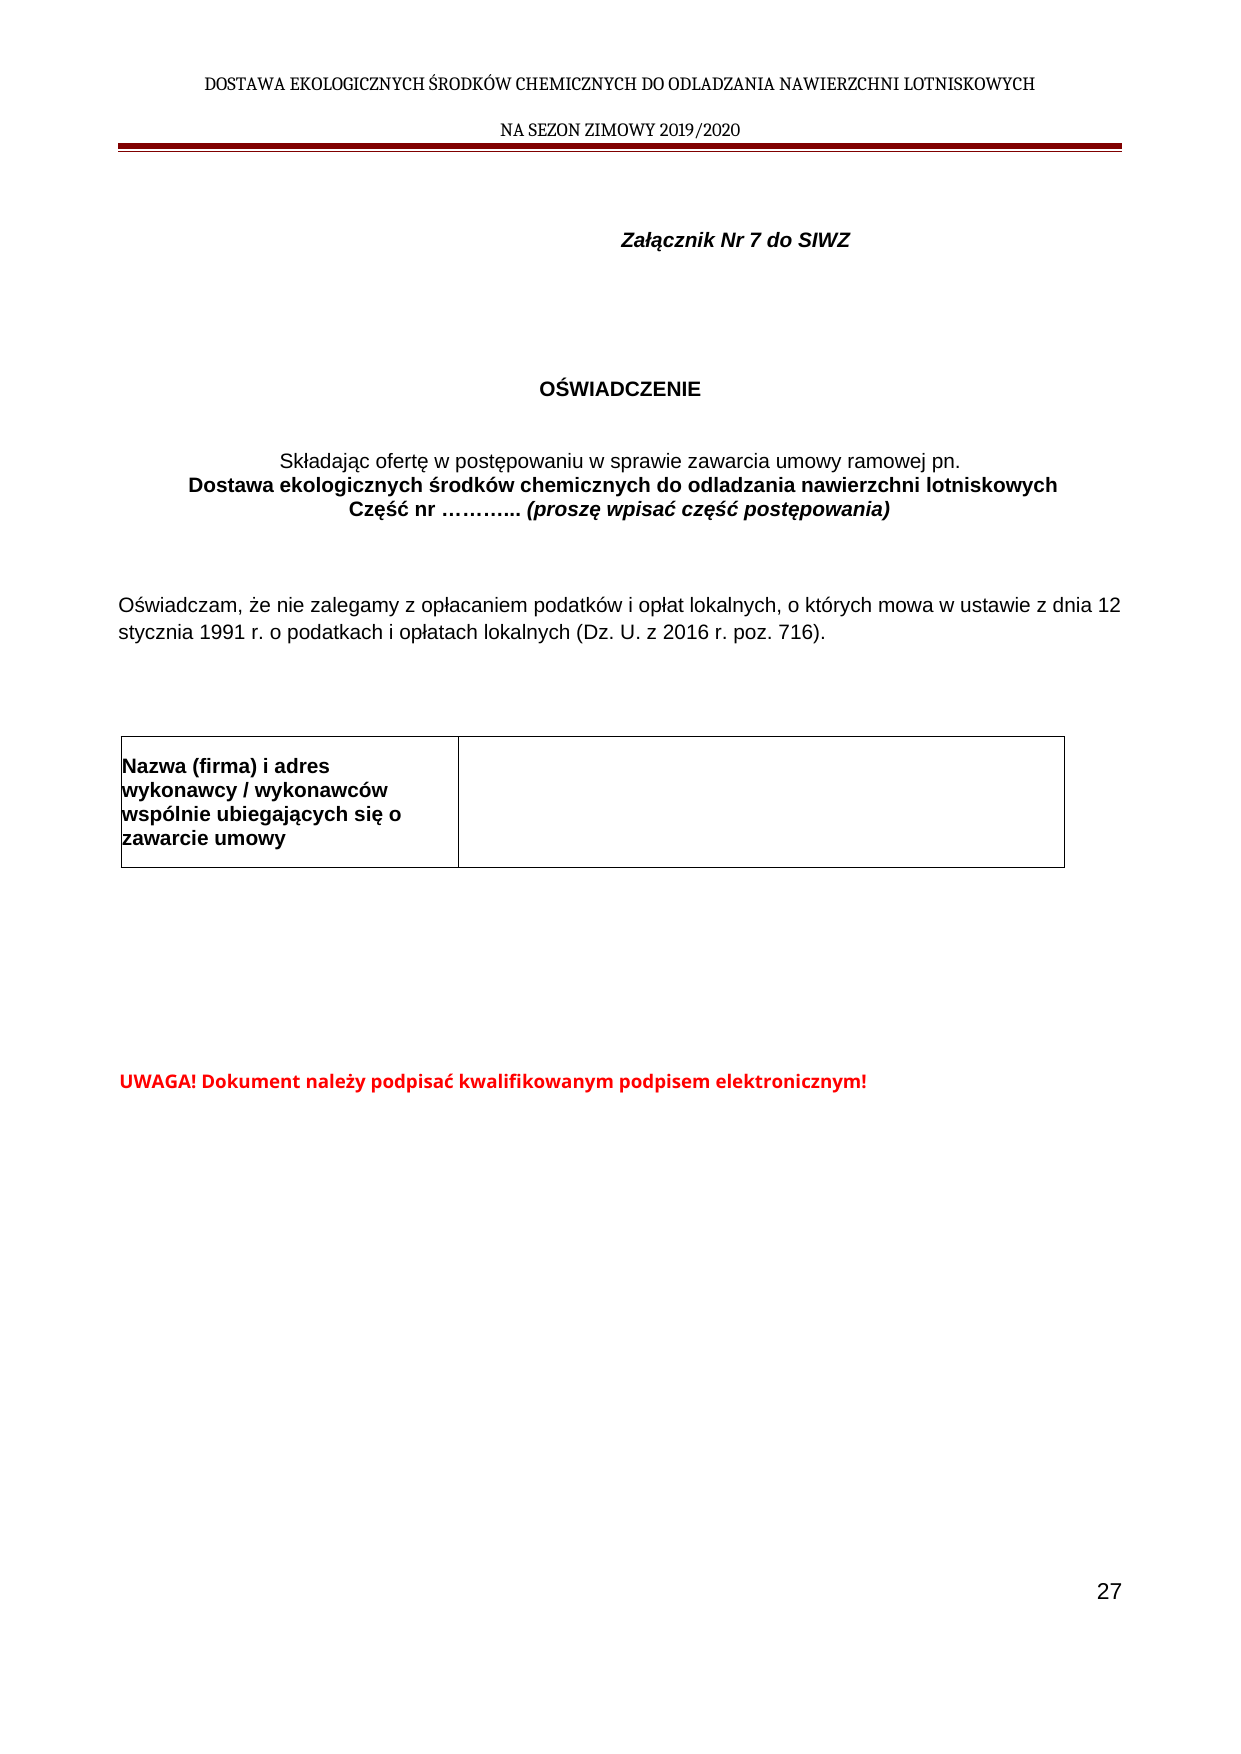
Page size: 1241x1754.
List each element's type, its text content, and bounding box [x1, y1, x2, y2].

text Część nr ………... (proszę wpisać część postępowania) [118, 497, 1122, 521]
table_header Nazwa (firma) i adres wykonawcy / wykonawców wspólnie ubiegających się o zawarcie umowy [122, 737, 458, 867]
text UWAGA! Dokument należy podpisać kwalifikowanym podpisem elektronicznym! [119, 1068, 1122, 1093]
text Dostawa ekologicznych środków chemicznych do odladzania nawierzchni lotniskowych [118, 473, 1122, 497]
table_header [459, 737, 1064, 867]
text Oświadczam, że nie zalegamy z opłacaniem podatków i opłat lokalnych, o których mowa w ustawie z dnia 12 stycznia 1991 r. o podatkach i opłatach lokalnych (Dz. U. z 2016 r. poz. 716). [118, 593, 1122, 644]
text Składając ofertę w postępowaniu w sprawie zawarcia umowy ramowej pn. [118, 449, 1122, 473]
text Załącznik Nr 7 do SIWZ [591, 227, 1122, 251]
text OŚWIADCZENIE [118, 377, 1122, 401]
